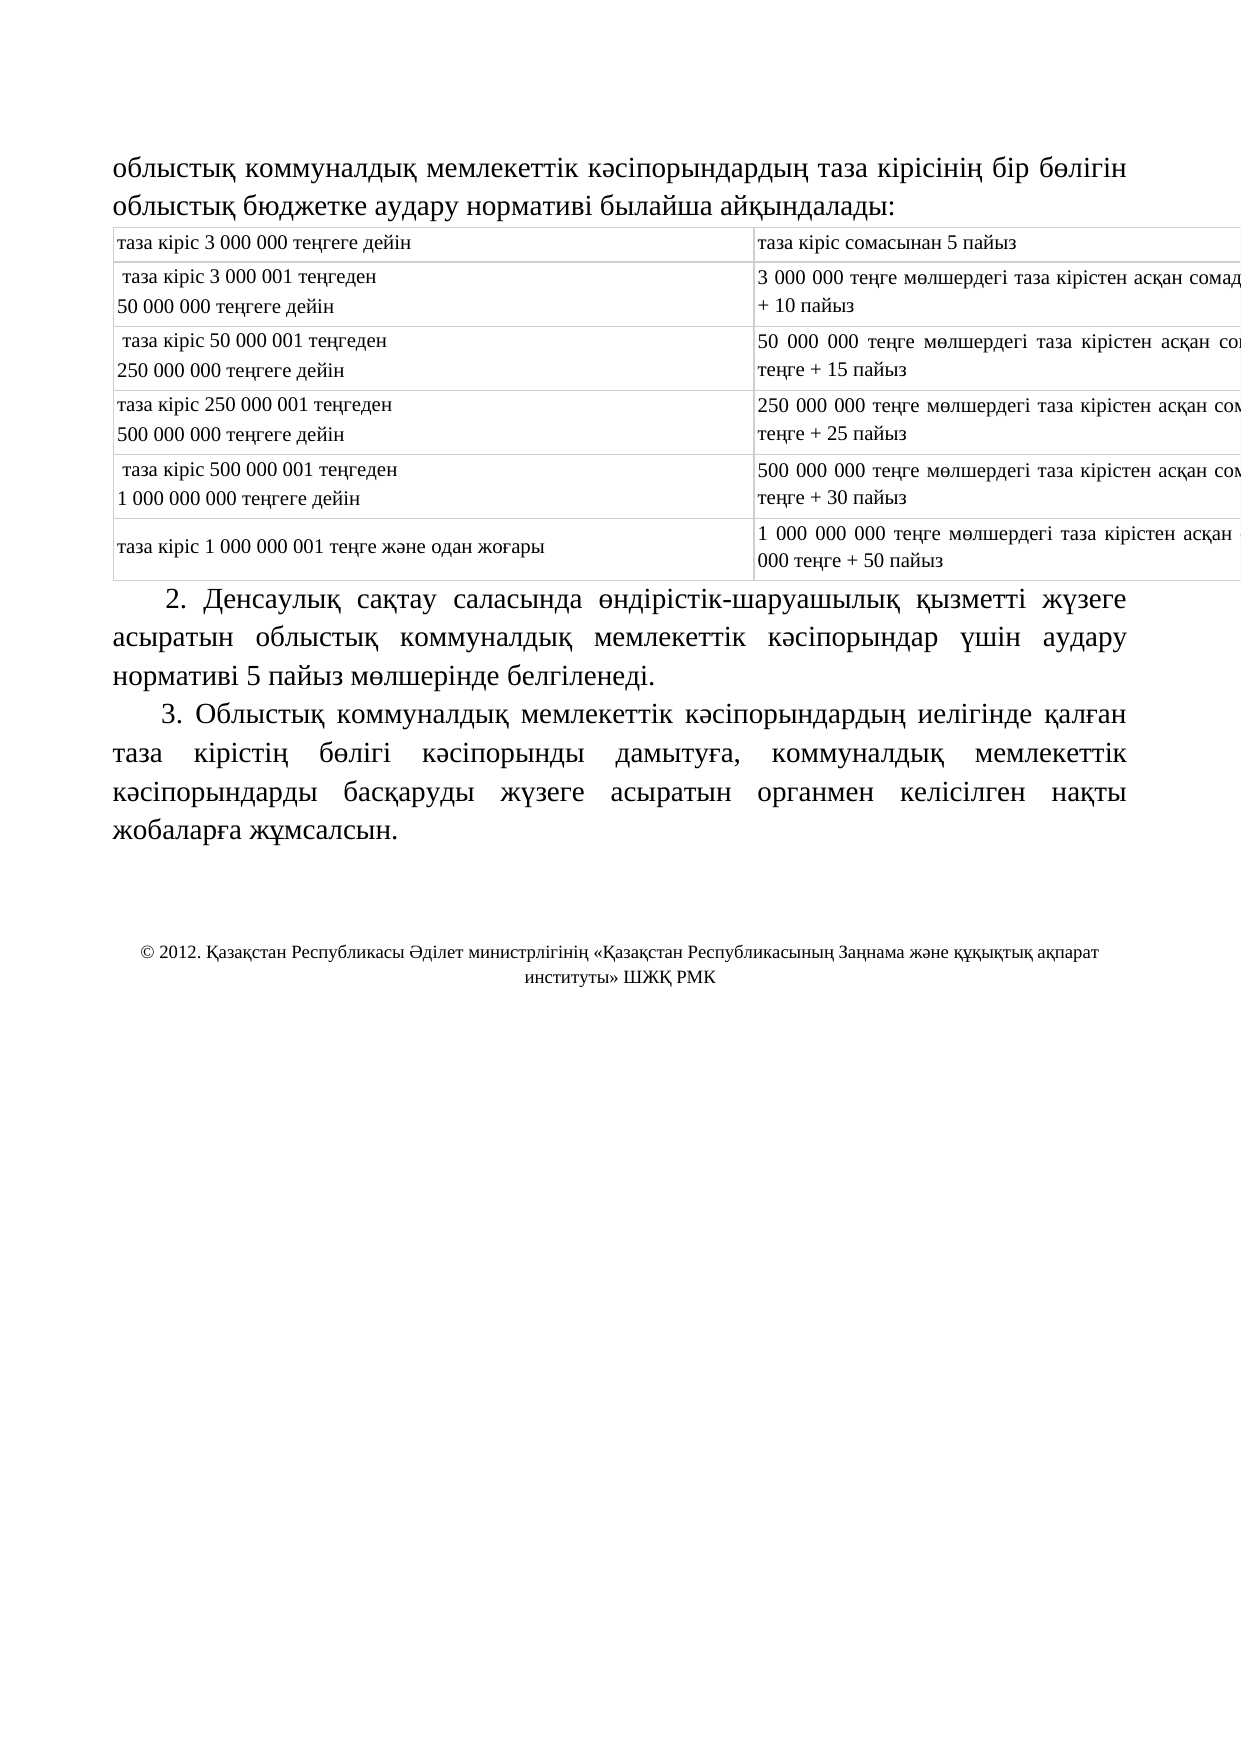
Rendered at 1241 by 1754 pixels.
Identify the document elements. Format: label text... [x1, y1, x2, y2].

table_cell 3 000 000 теңге мөлшердегi таза кірістен асқан сомадан 150 000 теңге + 10 пайыз [755, 263, 1240, 326]
text © 2012. Қазақстан Республикасы Әділет министрлігінің «Қазақстан Республикасының Заңнама және құқықтық ақпарат институты» ШЖҚ РМК [112, 941, 1128, 988]
table_cell таза кіріс 3 000 001 теңгеден 50 000 000 теңгеге дейiн [114, 263, 753, 326]
table_cell таза кіріс 1 000 000 001 теңге және одан жоғары [114, 519, 753, 580]
table_header таза кіріс сомасынан 5 пайыз [755, 228, 1240, 261]
table_cell 50 000 000 теңге мөлшердегi таза кірістен асқан сомадан 4 850 000 теңге + 15 пайыз [755, 327, 1240, 389]
text 3. Облыстық коммуналдық мемлекеттік кәсіпорындардың иелігінде қалған таза кірістің бөлігі кәсіпорынды дамытуға, коммуналдық мемлекеттік кәсіпорындарды басқаруды жүзеге асыратын органмен келісілген нақты жобаларға жұмсалсын. [112, 697, 1128, 846]
table_cell 250 000 000 теңге мөлшердегi таза кірістен асқан сомадан 34 850 000 теңге + 25 пайыз [755, 391, 1240, 454]
table_cell 500 000 000 теңге мөлшердегi таза кірістен асқан сомадан 97 350 000 теңге + 30 пайыз [755, 455, 1240, 518]
table_cell таза кіріс 500 000 001 теңгеден 1 000 000 000 теңгеге дейiн [114, 455, 753, 518]
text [112, 150, 1128, 222]
text 2. Денсаулық сақтау саласында өндірістік-шаруашылық қызметті жүзеге асыратын облыстық коммуналдық мемлекеттік кәсіпорындар үшін аудару нормативі 5 пайыз мөлшерінде белгіленеді. [112, 581, 1128, 692]
table_cell таза кіріс 250 000 001 теңгеден 500 000 000 теңгеге дейiн [114, 391, 753, 454]
table_header таза кіріс 3 000 000 теңгеге дейiн [114, 228, 753, 261]
table_cell таза кіріс 50 000 001 теңгеден 250 000 000 теңгеге дейiн [114, 327, 753, 389]
table_cell 1 000 000 000 теңге мөлшердегi таза кірістен асқан сомадан 247 350 000 теңге + 50 пайыз [755, 519, 1240, 580]
